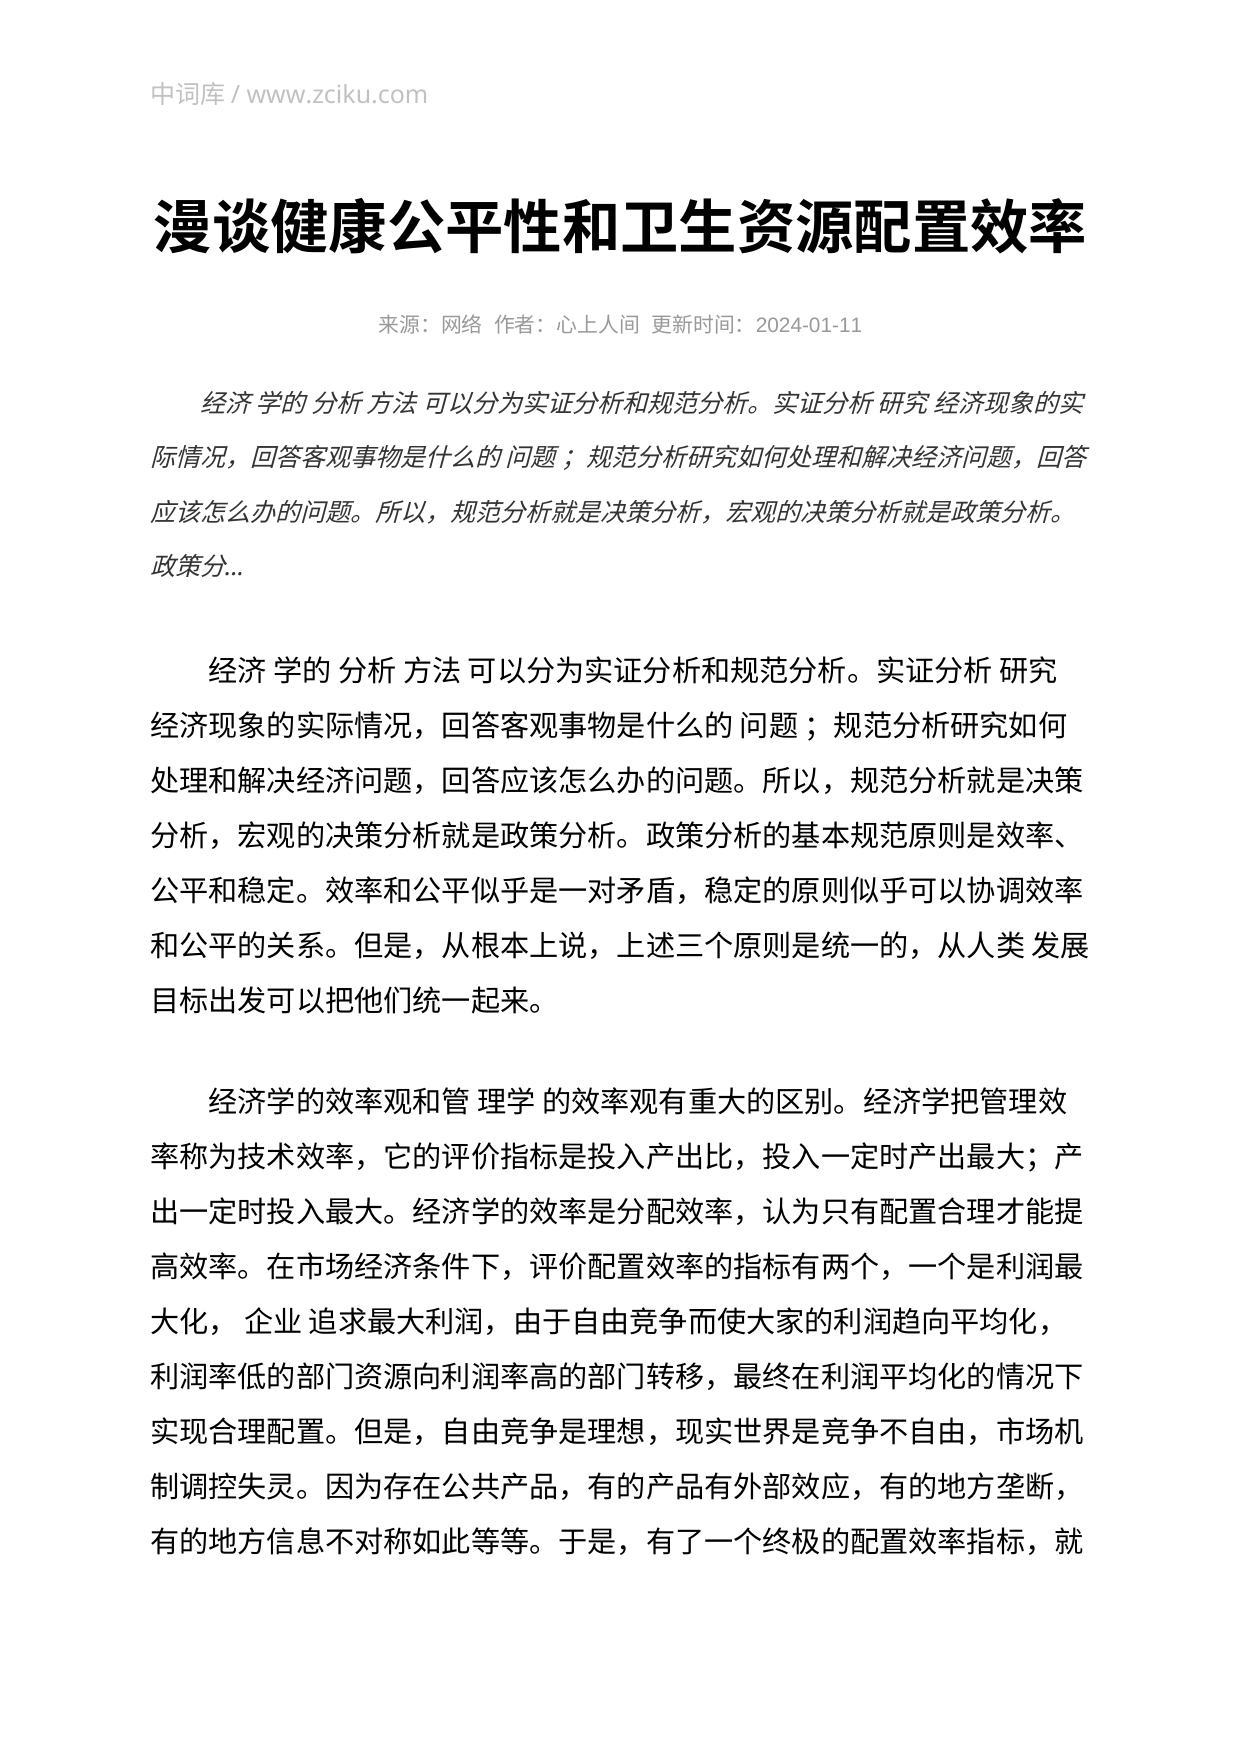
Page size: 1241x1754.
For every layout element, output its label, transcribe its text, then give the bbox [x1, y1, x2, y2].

subtitle 漫谈健康公平性和卫生资源配置效率 [150, 181, 1090, 266]
text 经济 学的 分析 方法 可以分为实证分析和规范分析。实证分析 研究 经济现象的实际情况，回答客观事物是什么的 问题 ；规范分析研究如何处理和解决经济问题，回答应该怎么办的问题。所以，规范分析就是决策分析，宏观的决策分析就是政策分析。政策分... [150, 383, 1090, 583]
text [150, 1079, 1090, 1560]
text 经济 学的 分析 方法 可以分为实证分析和规范分析。实证分析 研究 经济现象的实际情况，回答客观事物是什么的 问题 ；规范分析研究如何处理和解决经济问题，回答应该怎么办的问题。所以，规范分析就是决策分析，宏观的决策分析就是政策分析。政策分析的基本规范原则是效率、公平和稳定。效率和公平似乎是一对矛盾，稳定的原则似乎可以协调效率和公平的关系。但是，从根本上说，上述三个原则是统一的，从人类 发展 目标出发可以把他们统一起来。 [150, 648, 1090, 1019]
text 来源：网络 作者：心上人间 更新时间：2024-01-11 [150, 313, 1090, 337]
